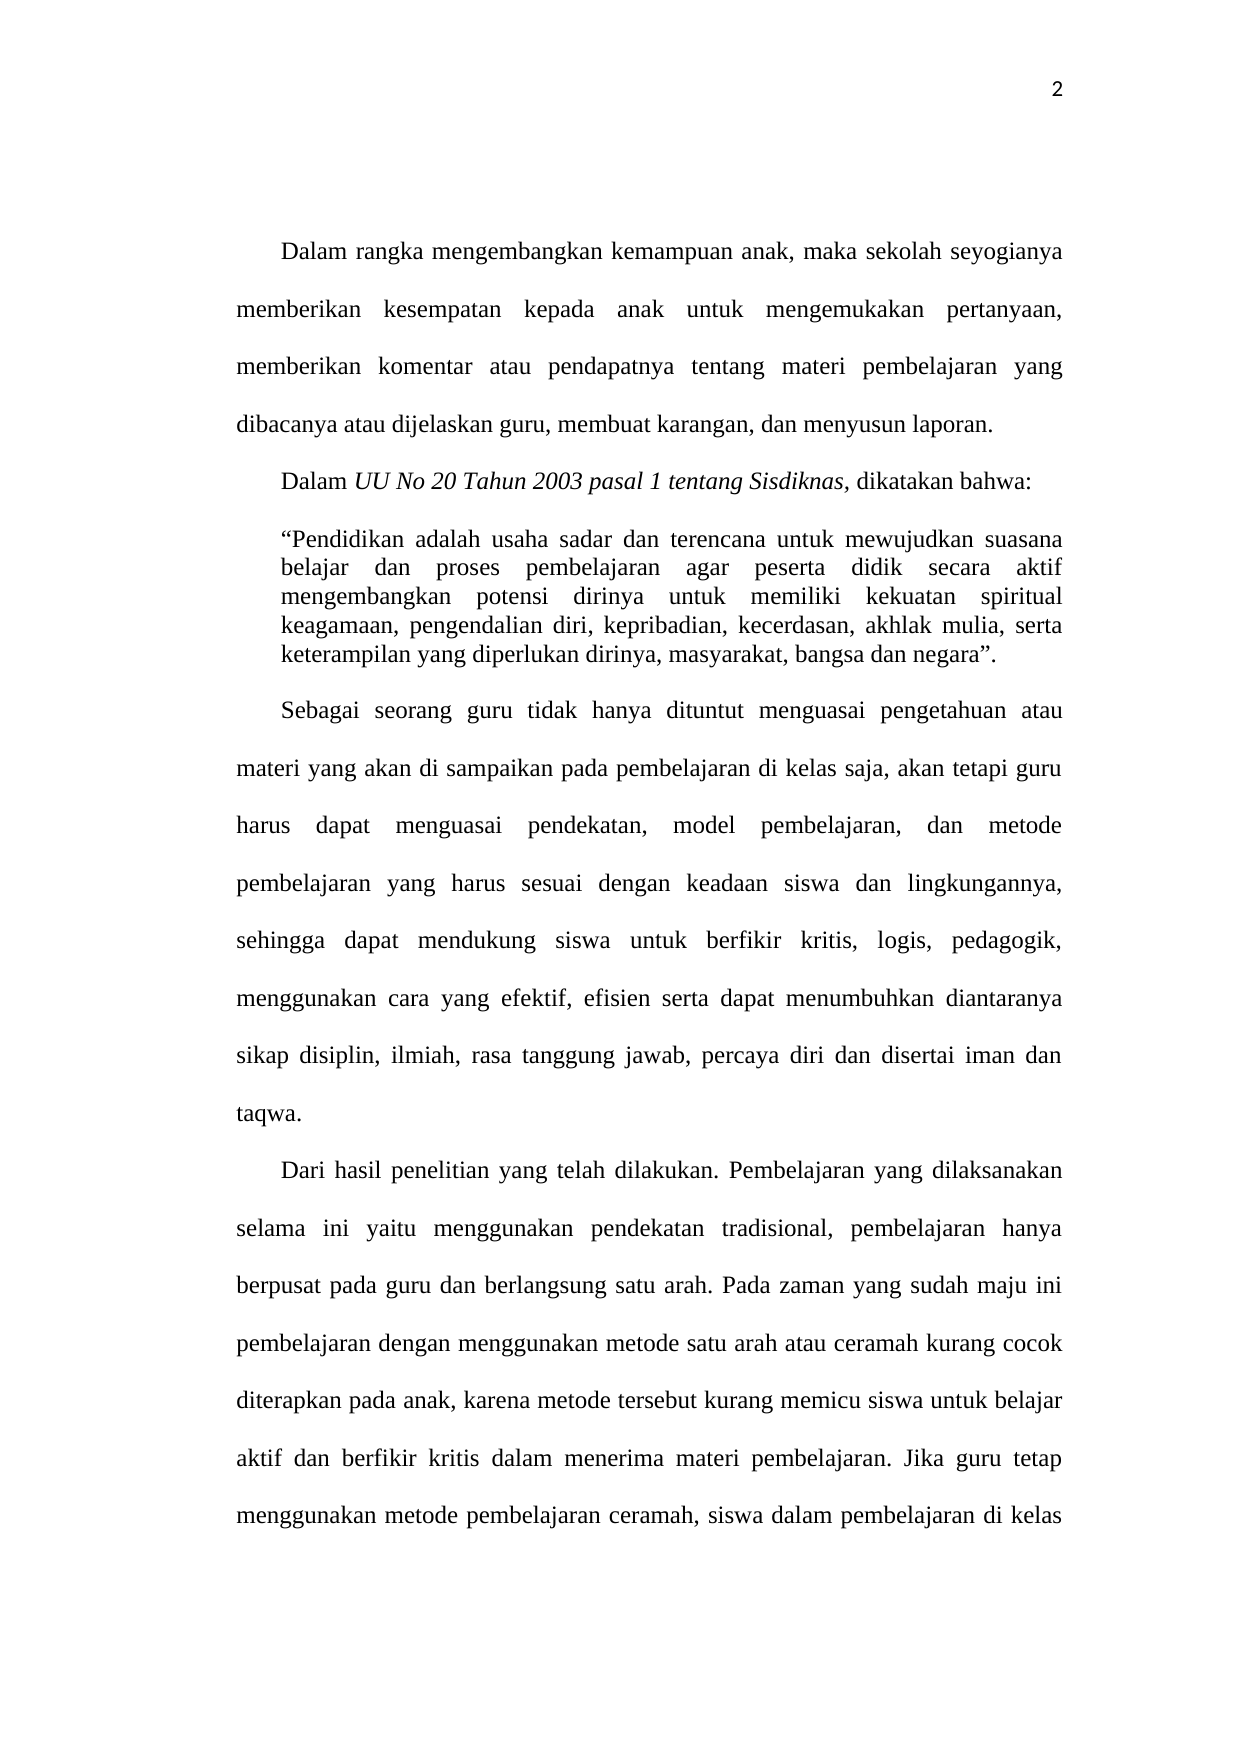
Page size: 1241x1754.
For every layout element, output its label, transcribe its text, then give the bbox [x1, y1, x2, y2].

list “Pendidikan adalah usaha sadar dan terencana untuk mewujudkan suasana belajar dan proses pembelajaran agar peserta didik secara aktif mengembangkan potensi dirinya untuk memiliki kekuatan spiritual keagamaan, pengendalian diri, kepribadian, kecerdasan, akhlak mulia, serta keterampilan yang diperlukan dirinya, masyarakat, bangsa dan negara”. [281, 524, 1063, 667]
list Sebagai seorang guru tidak hanya dituntut menguasai pengetahuan atau materi yang akan di sampaikan pada pembelajaran di kelas saja, akan tetapi guru harus dapat menguasai pendekatan, model pembelajaran, dan metode pembelajaran yang harus sesuai dengan keadaan siswa dan lingkungannya, sehingga dapat mendukung siswa untuk berfikir kritis, logis, pedagogik, menggunakan cara yang efektif, efisien serta dapat menumbuhkan diantaranya sikap disiplin, ilmiah, rasa tanggung jawab, percaya diri dan disertai iman dan taqwa. [236, 696, 1063, 1127]
list Dalam UU No 20 Tahun 2003 pasal 1 tentang Sisdiknas, dikatakan bahwa: [236, 466, 1063, 495]
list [236, 1156, 1063, 1529]
list Dalam rangka mengembangkan kemampuan anak, maka sekolah seyogianya memberikan kesempatan kepada anak untuk mengemukakan pertanyaan, memberikan komentar atau pendapatnya tentang materi pembelajaran yang dibacanya atau dijelaskan guru, membuat karangan, dan menyusun laporan. [236, 236, 1063, 437]
